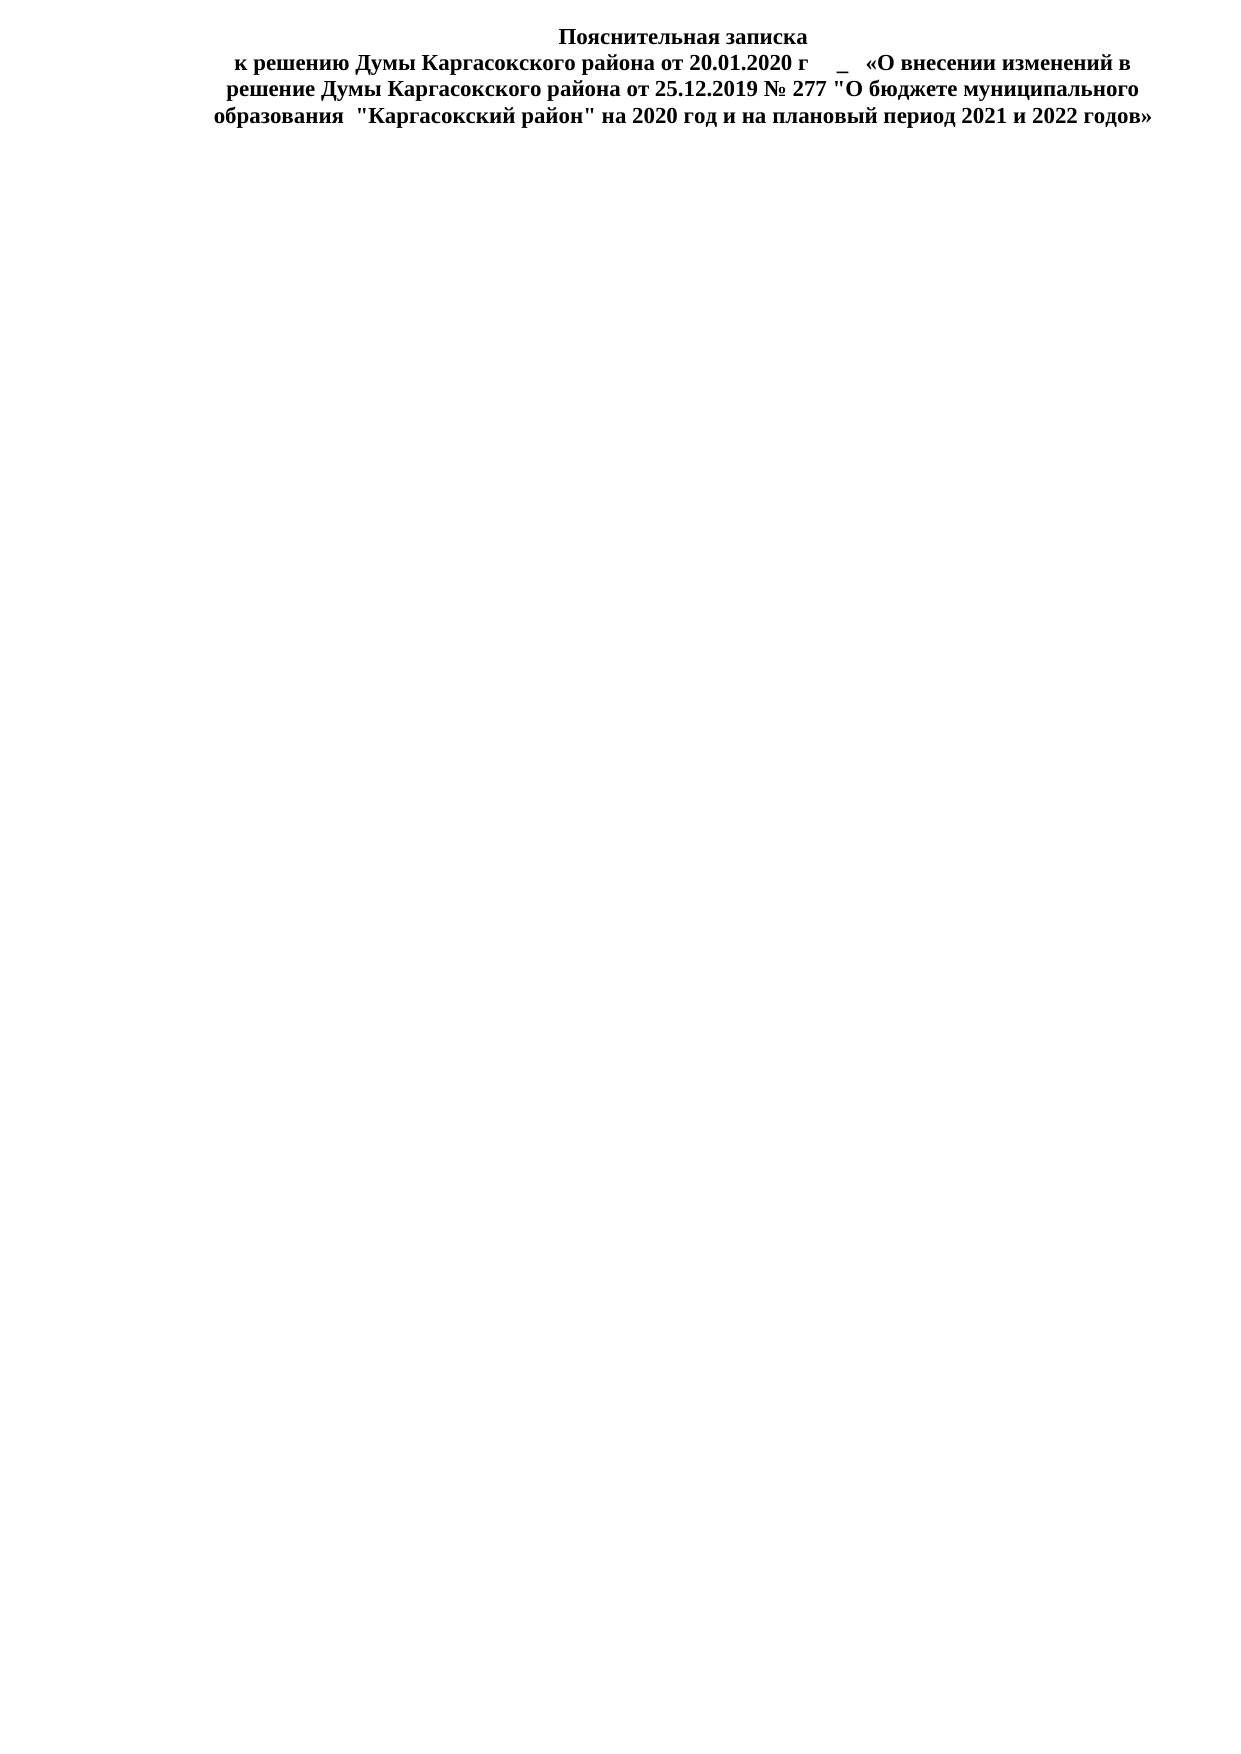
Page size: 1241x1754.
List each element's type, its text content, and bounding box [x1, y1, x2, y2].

table_header Пояснительная записка к решению Думы Каргасокского района от 20.01.2020 г _ «О внесении изменений в решение Думы Каргасокского района от 25.12.2019 № 277 "О бюджете муниципального образования "Каргасокский район" на 2020 год и на плановый период 2021 и 2022 годов» [176, 0, 1190, 128]
